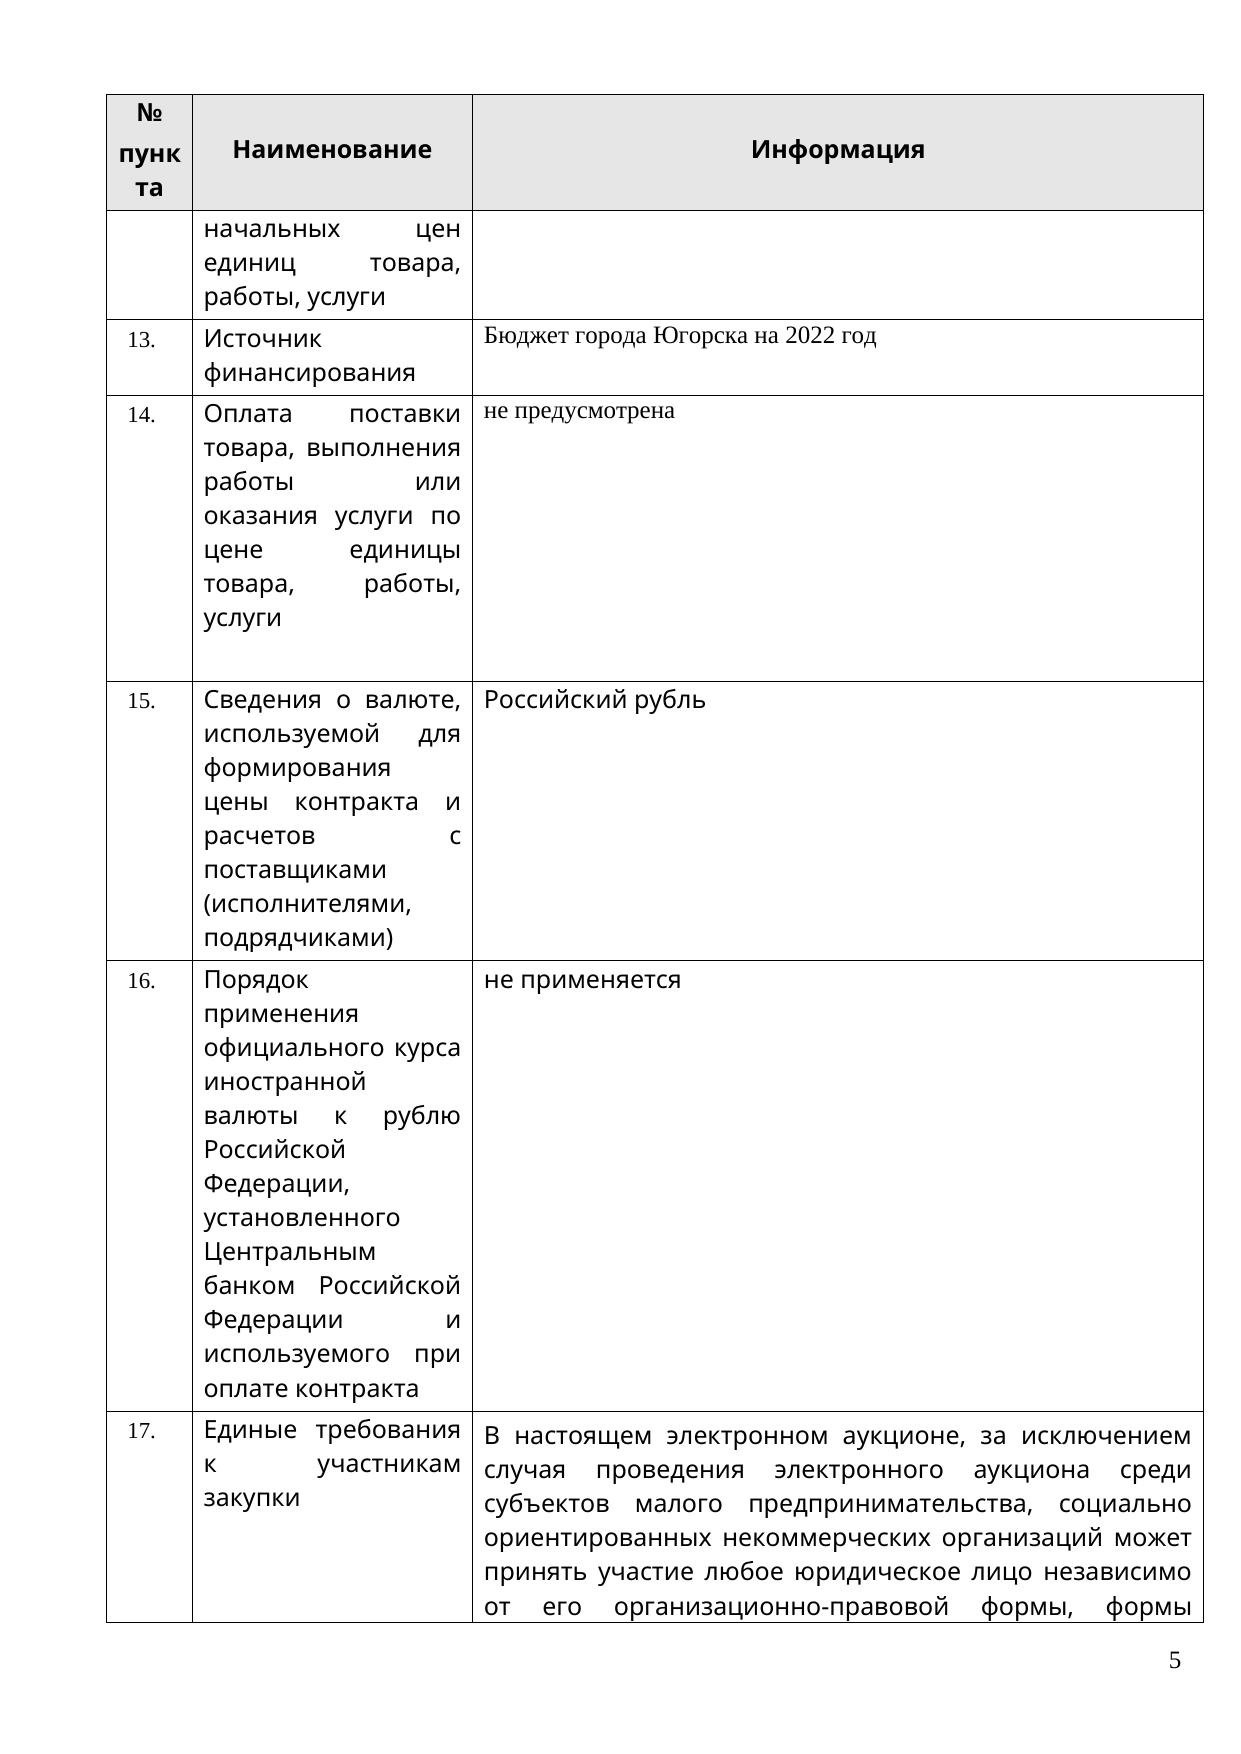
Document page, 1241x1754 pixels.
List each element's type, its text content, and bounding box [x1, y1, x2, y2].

table_header Наименование [193, 95, 472, 210]
table_cell [107, 682, 192, 960]
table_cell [473, 1412, 1203, 1622]
table_cell Единые требования к участникам закупки [193, 1412, 472, 1622]
table_header Информация [473, 95, 1203, 210]
table_cell Источник финансирования [193, 320, 472, 394]
table_cell не применяется [473, 961, 1203, 1411]
table_cell Российский рубль [473, 682, 1203, 960]
table_cell Порядок применения официального курса иностранной валюты к рублю Российской Федерации, установленного Центральным банком Российской Федерации и используемого при оплате контракта [193, 961, 472, 1411]
table_cell Оплата поставки товара, выполнения работы или оказания услуги по цене единицы товара, работы, услуги [193, 396, 472, 681]
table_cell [473, 211, 1203, 319]
table_cell Бюджет города Югорска на 2022 год [473, 320, 1203, 394]
table_cell [107, 320, 192, 394]
table_cell [107, 961, 192, 1411]
table_cell Сведения о валюте, используемой для формирования цены контракта и расчетов с поставщиками (исполнителями, подрядчиками) [193, 682, 472, 960]
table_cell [193, 211, 472, 319]
table_cell [107, 1412, 192, 1622]
table_cell не предусмотрена [473, 396, 1203, 681]
table_header № пункта [107, 95, 192, 210]
table_cell [107, 211, 192, 319]
table_cell [107, 396, 192, 681]
